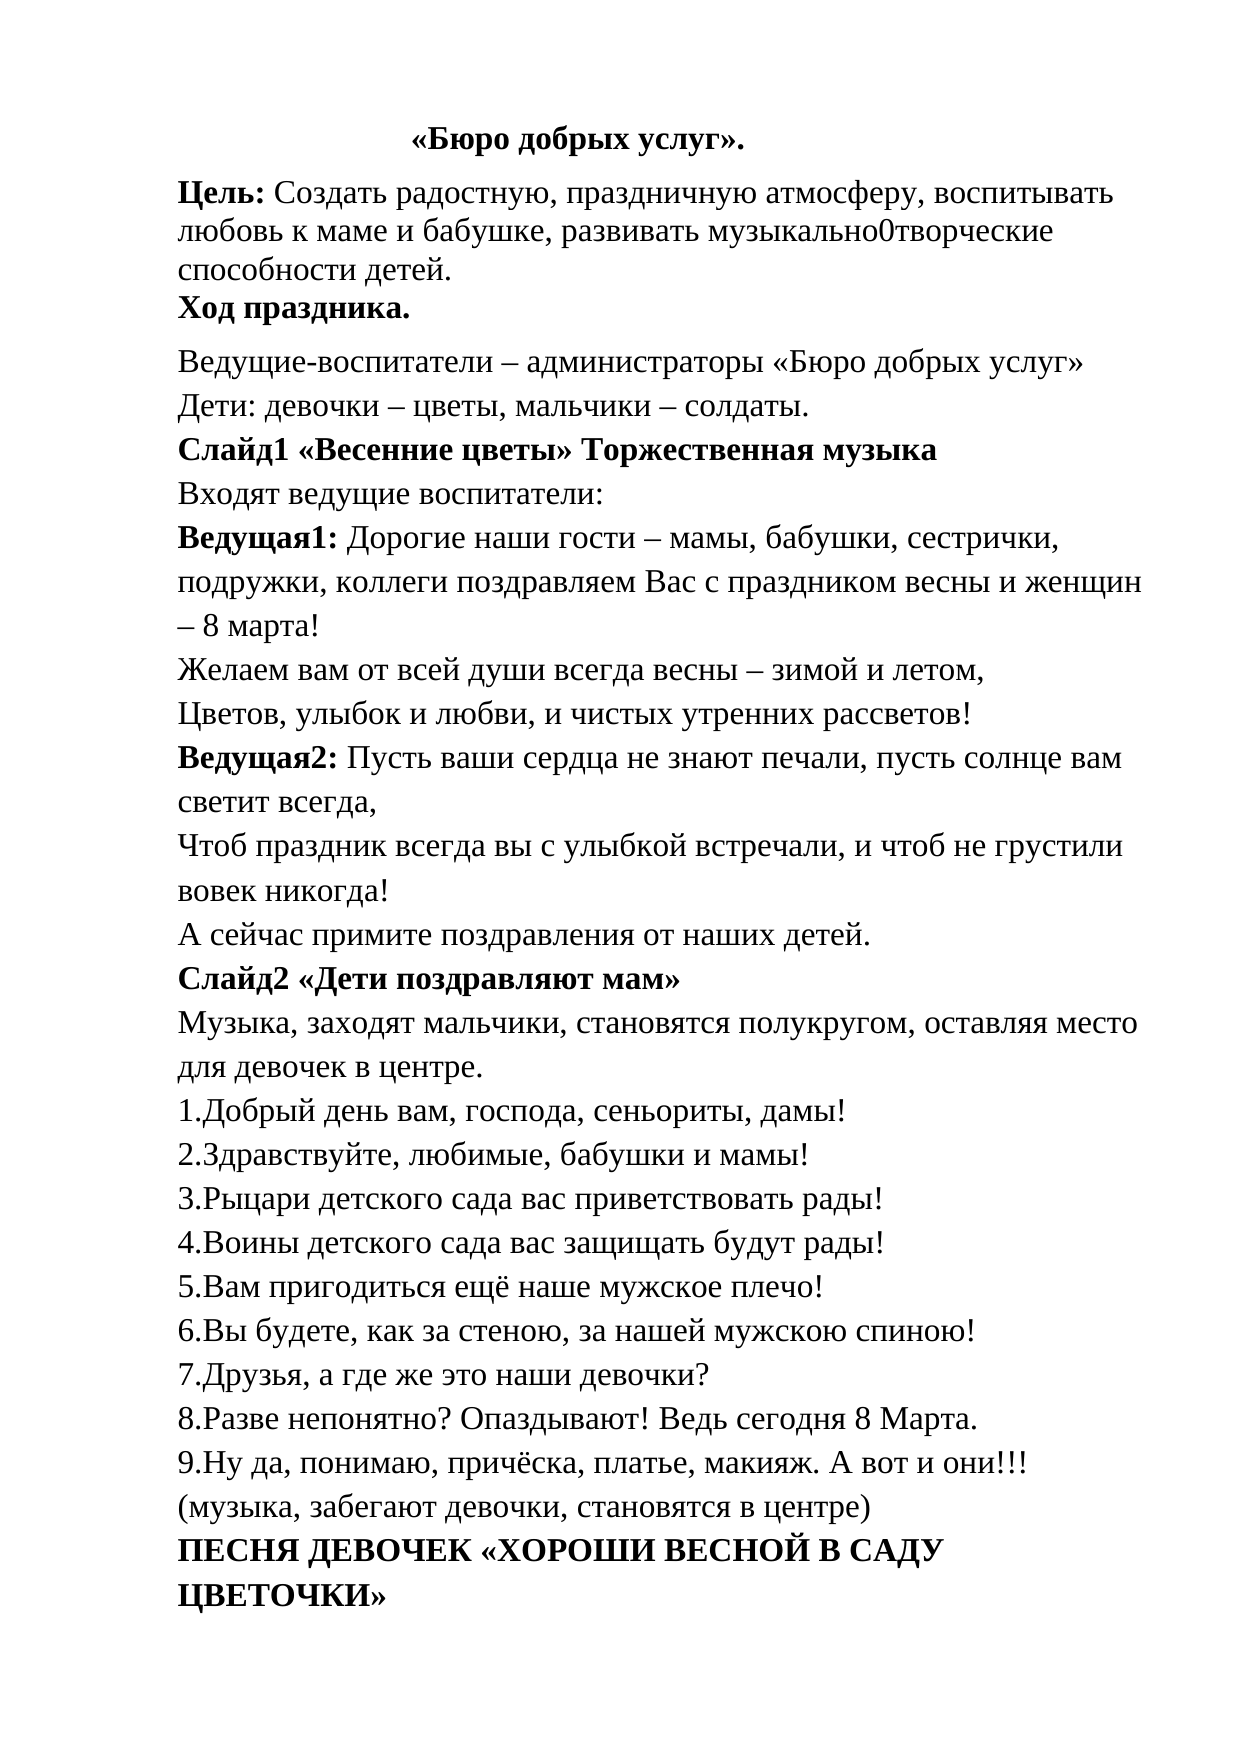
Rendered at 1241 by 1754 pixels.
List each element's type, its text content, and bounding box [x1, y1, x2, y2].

text Ход праздника. [177, 287, 1152, 325]
text Цель: Создать радостную, праздничную атмосферу, воспитывать любовь к маме и бабушке, развивать музыкально0творческие способности детей. [452, 172, 1152, 287]
text «Бюро добрых услуг». [177, 118, 1152, 156]
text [177, 341, 1152, 1613]
